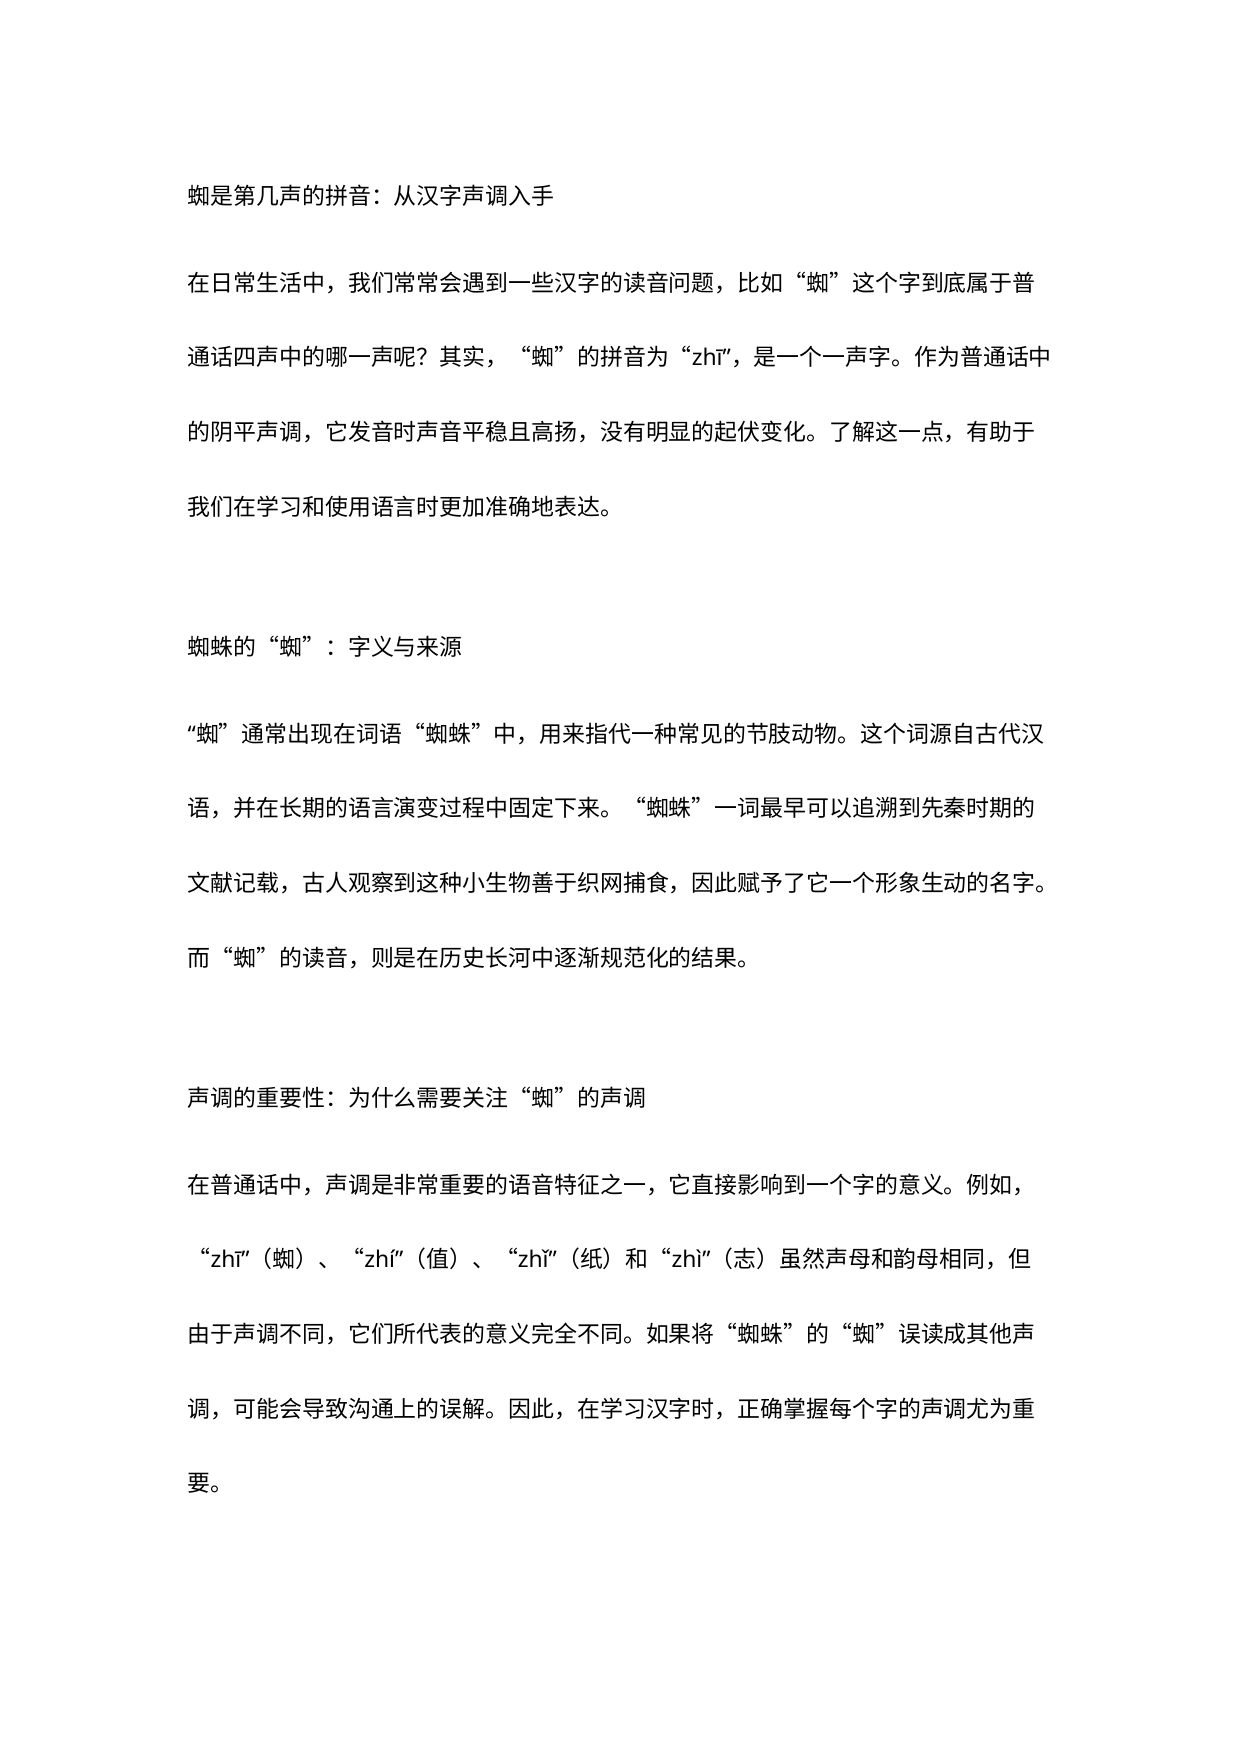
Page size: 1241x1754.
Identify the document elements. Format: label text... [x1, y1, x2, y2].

text 在普通话中，声调是非常重要的语音特征之一，它直接影响到一个字的意义。例如，“zhī”（蜘）、“zhí”（值）、“zhǐ”（纸）和“zhì”（志）虽然声母和韵母相同，但由于声调不同，它们所代表的意义完全不同。如果将“蜘蛛”的“蜘”误读成其他声调，可能会导致沟通上的误解。因此，在学习汉字时，正确掌握每个字的声调尤为重要。 [187, 1151, 1053, 1514]
text 声调的重要性：为什么需要关注“蜘”的声调 [187, 1064, 1053, 1129]
text 蜘是第几声的拼音：从汉字声调入手 [187, 162, 1053, 227]
text “蜘”通常出现在词语“蜘蛛”中，用来指代一种常见的节肢动物。这个词源自古代汉语，并在长期的语言演变过程中固定下来。“蜘蛛”一词最早可以追溯到先秦时期的文献记载，古人观察到这种小生物善于织网捕食，因此赋予了它一个形象生动的名字。而“蜘”的读音，则是在历史长河中逐渐规范化的结果。 [187, 699, 1053, 989]
text 在日常生活中，我们常常会遇到一些汉字的读音问题，比如“蜘”这个字到底属于普通话四声中的哪一声呢？其实，“蜘”的拼音为“zhī”，是一个一声字。作为普通话中的阴平声调，它发音时声音平稳且高扬，没有明显的起伏变化。了解这一点，有助于我们在学习和使用语言时更加准确地表达。 [187, 248, 1053, 538]
text 蜘蛛的“蜘”：字义与来源 [187, 613, 1053, 678]
